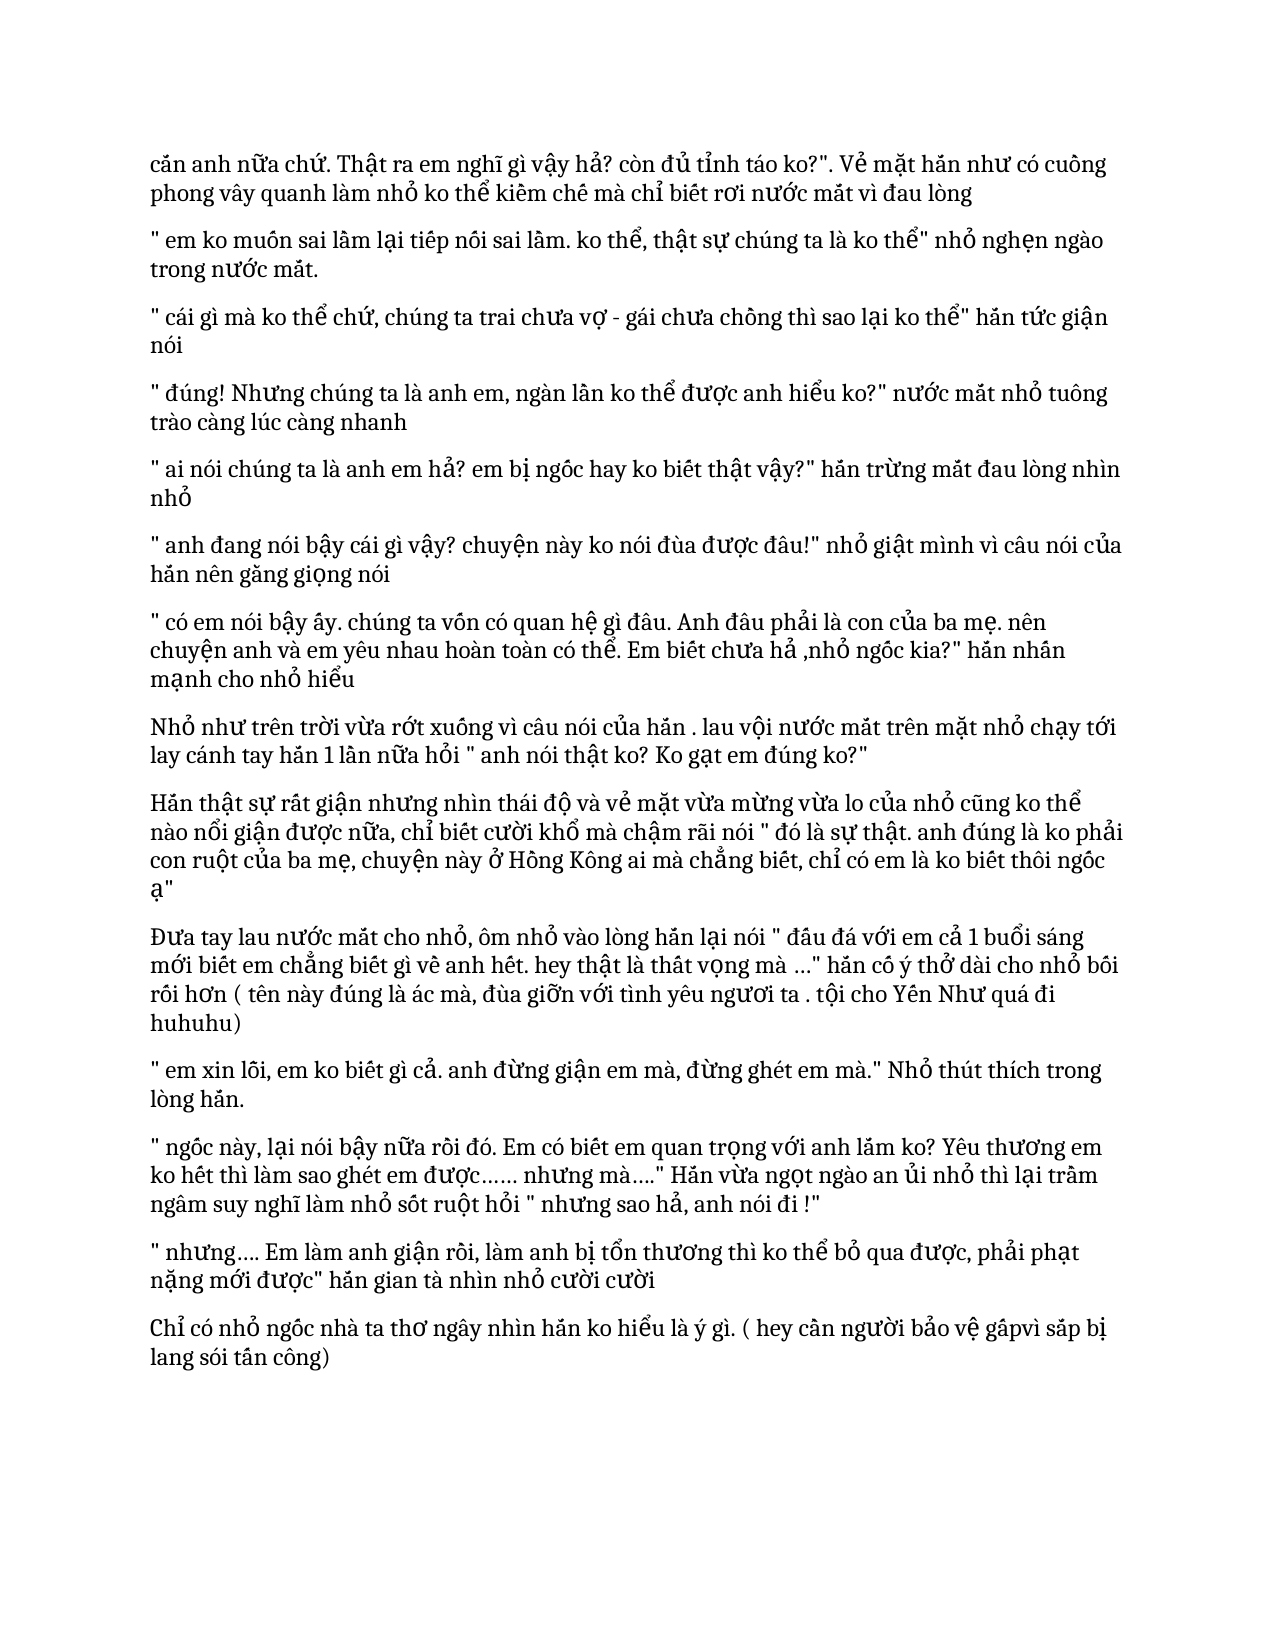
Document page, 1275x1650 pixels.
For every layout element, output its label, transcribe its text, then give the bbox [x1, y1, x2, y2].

text " cái gì mà ko thể chứ, chúng ta trai chưa vợ - gái chưa chồng thì sao lại ko thể" hắn tức giận nói [150, 302, 1125, 360]
text Đưa tay lau nước mắt cho nhỏ, ôm nhỏ vào lòng hắn lại nói " đấu đá với em cả 1 buổi sáng mới biết em chẳng biết gì về anh hết. hey thật là thất vọng mà …" hắn cố ý thở dài cho nhỏ bối rối hơn ( tên này đúng là ác mà, đùa giỡn với tình yêu ngươi ta . tội cho Yến Như quá đi huhuhu) [150, 922, 1125, 1037]
text " ai nói chúng ta là anh em hả? em bị ngốc hay ko biết thật vậy?" hắn trừng mắt đau lòng nhìn nhỏ [150, 455, 1125, 512]
text " em xin lỗi, em ko biết gì cả. anh đừng giận em mà, đừng ghét em mà." Nhỏ thút thích trong lòng hắn. [150, 1056, 1125, 1114]
text Hắn thật sự rất giận nhưng nhìn thái độ và vẻ mặt vừa mừng vừa lo của nhỏ cũng ko thể nào nổi giận được nữa, chỉ biết cười khổ mà chậm rãi nói " đó là sự thật. anh đúng là ko phải con ruột của ba mẹ, chuyện này ở Hồng Kông ai mà chẳng biết, chỉ có em là ko biết thôi ngốc ạ" [150, 789, 1125, 904]
text " nhưng…. Em làm anh giận rồi, làm anh bị tổn thương thì ko thể bỏ qua được, phải phạt nặng mới được" hắn gian tà nhìn nhỏ cười cười [150, 1237, 1125, 1295]
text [150, 150, 1125, 207]
text " ngốc này, lại nói bậy nữa rồi đó. Em có biết em quan trọng với anh lắm ko? Yêu thương em ko hết thì làm sao ghét em được…… nhưng mà…." Hắn vừa ngọt ngào an ủi nhỏ thì lại trầm ngâm suy nghĩ làm nhỏ sốt ruột hỏi " nhưng sao hả, anh nói đi !" [150, 1132, 1125, 1219]
text Nhỏ như trên trời vừa rớt xuống vì câu nói của hắn . lau vội nước mắt trên mặt nhỏ chạy tới lay cánh tay hắn 1 lần nữa hỏi " anh nói thật ko? Ko gạt em đúng ko?" [150, 712, 1125, 770]
text " có em nói bậy ấy. chúng ta vốn có quan hệ gì đâu. Anh đâu phải là con của ba mẹ. nên chuyện anh và em yêu nhau hoàn toàn có thể. Em biết chưa hả ,nhỏ ngốc kia?" hắn nhấn mạnh cho nhỏ hiểu [150, 607, 1125, 694]
text " đúng! Nhưng chúng ta là anh em, ngàn lần ko thể được anh hiểu ko?" nước mắt nhỏ tuông trào càng lúc càng nhanh [150, 379, 1125, 436]
text Chỉ có nhỏ ngốc nhà ta thơ ngây nhìn hắn ko hiểu là ý gì. ( hey cần người bảo vệ gấpvì sắp bị lang sói tấn công) [150, 1314, 1125, 1371]
text " anh đang nói bậy cái gì vậy? chuyện này ko nói đùa được đâu!" nhỏ giật mình vì câu nói của hắn nên gằng giọng nói [150, 531, 1125, 589]
text " em ko muốn sai lầm lại tiếp nối sai lầm. ko thể, thật sự chúng ta là ko thể" nhỏ nghẹn ngào trong nước mắt. [150, 226, 1125, 284]
